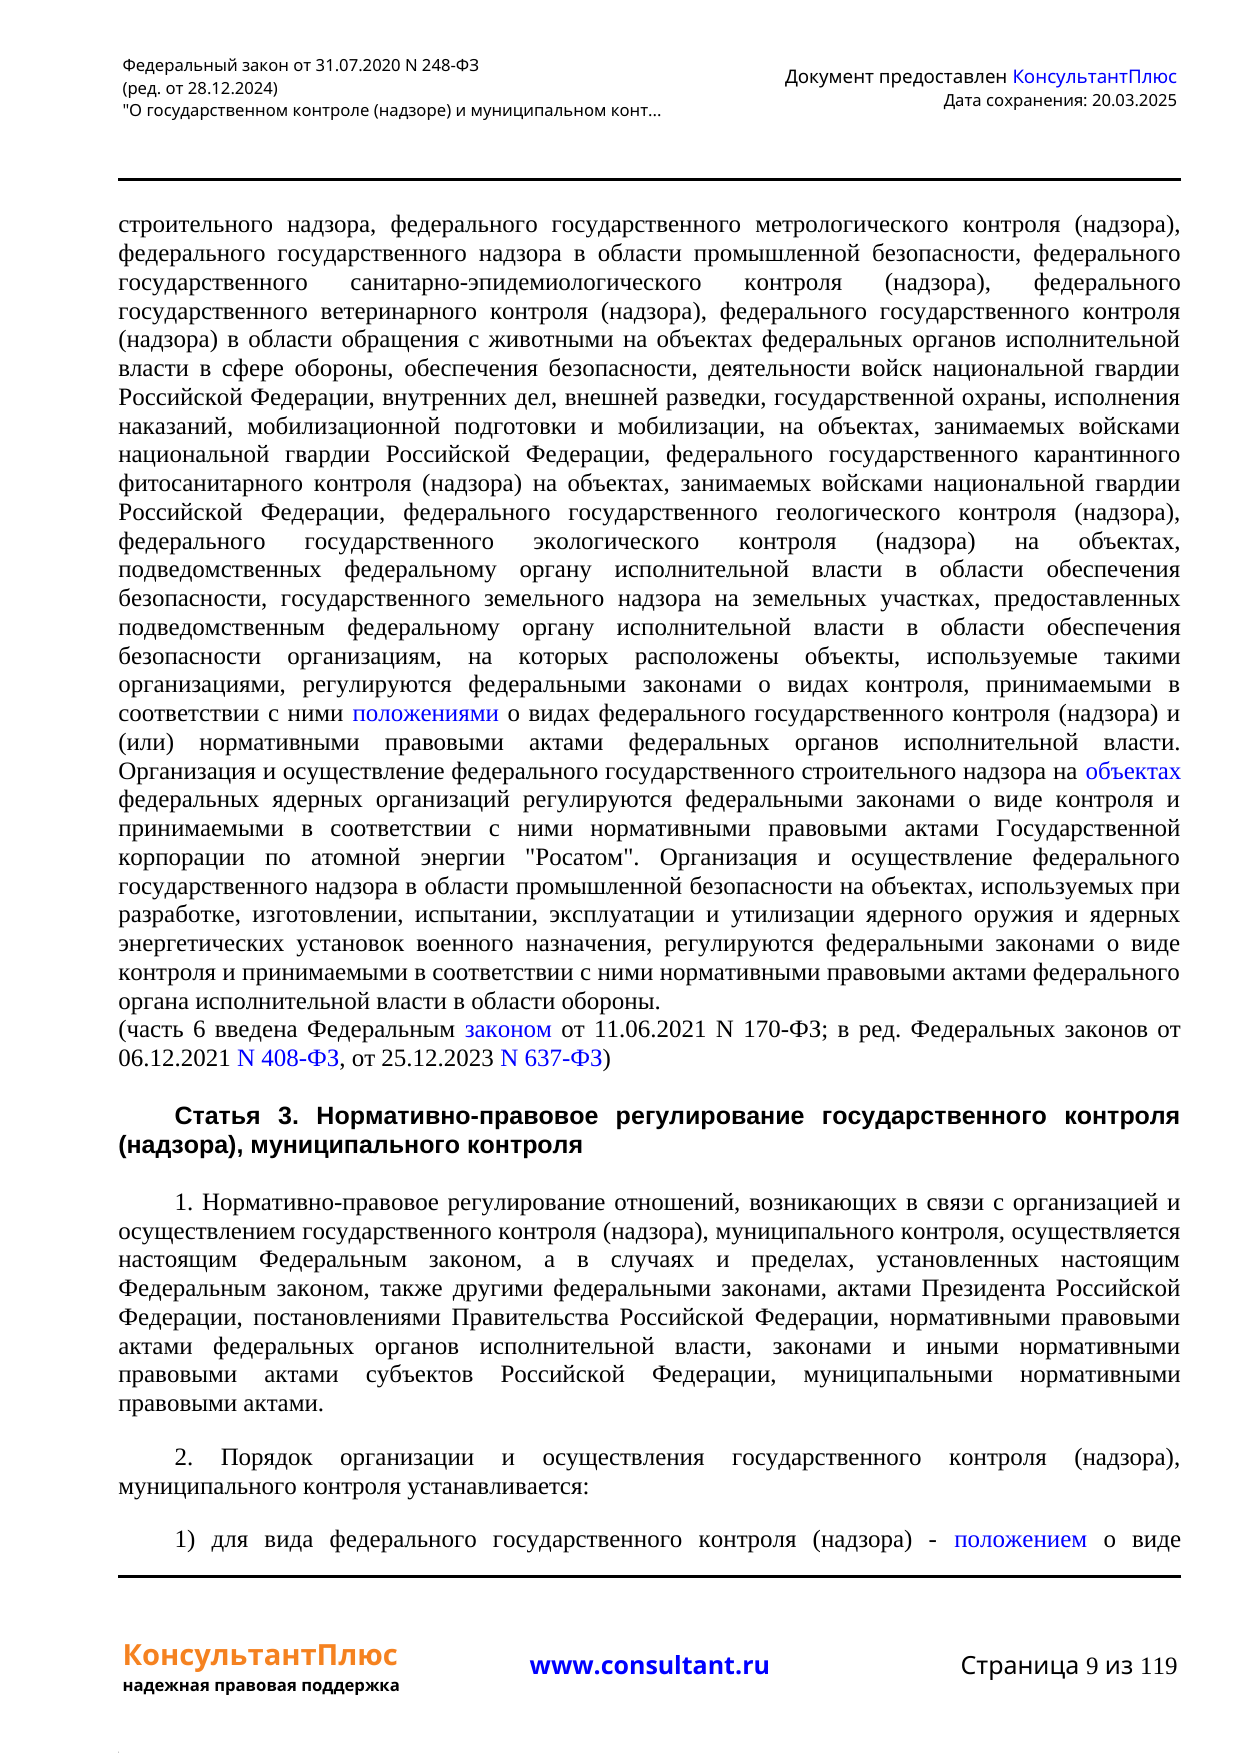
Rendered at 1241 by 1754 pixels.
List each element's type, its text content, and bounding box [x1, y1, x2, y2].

text 2. Порядок организации и осуществления государственного контроля (надзора), муниципального контроля устанавливается: [118, 1442, 1181, 1499]
text 1. Нормативно-правовое регулирование отношений, возникающих в связи с организацией и осуществлением государственного контроля (надзора), муниципального контроля, осуществляется настоящим Федеральным законом, а в случаях и пределах, установленных настоящим Федеральным законом, также другими федеральными законами, актами Президента Российской Федерации, постановлениями Правительства Российской Федерации, нормативными правовыми актами федеральных органов исполнительной власти, законами и иными нормативными правовыми актами субъектов Российской Федерации, муниципальными нормативными правовыми актами. [118, 1187, 1181, 1417]
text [118, 209, 1181, 1014]
title Статья 3. Нормативно-правовое регулирование государственного контроля (надзора), муниципального контроля [118, 1101, 1181, 1158]
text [118, 1524, 1181, 1553]
text (часть 6 введена Федеральным законом от 11.06.2021 N 170-ФЗ; в ред. Федеральных законов от 06.12.2021 N 408-ФЗ, от 25.12.2023 N 637-ФЗ) [118, 1014, 1181, 1072]
